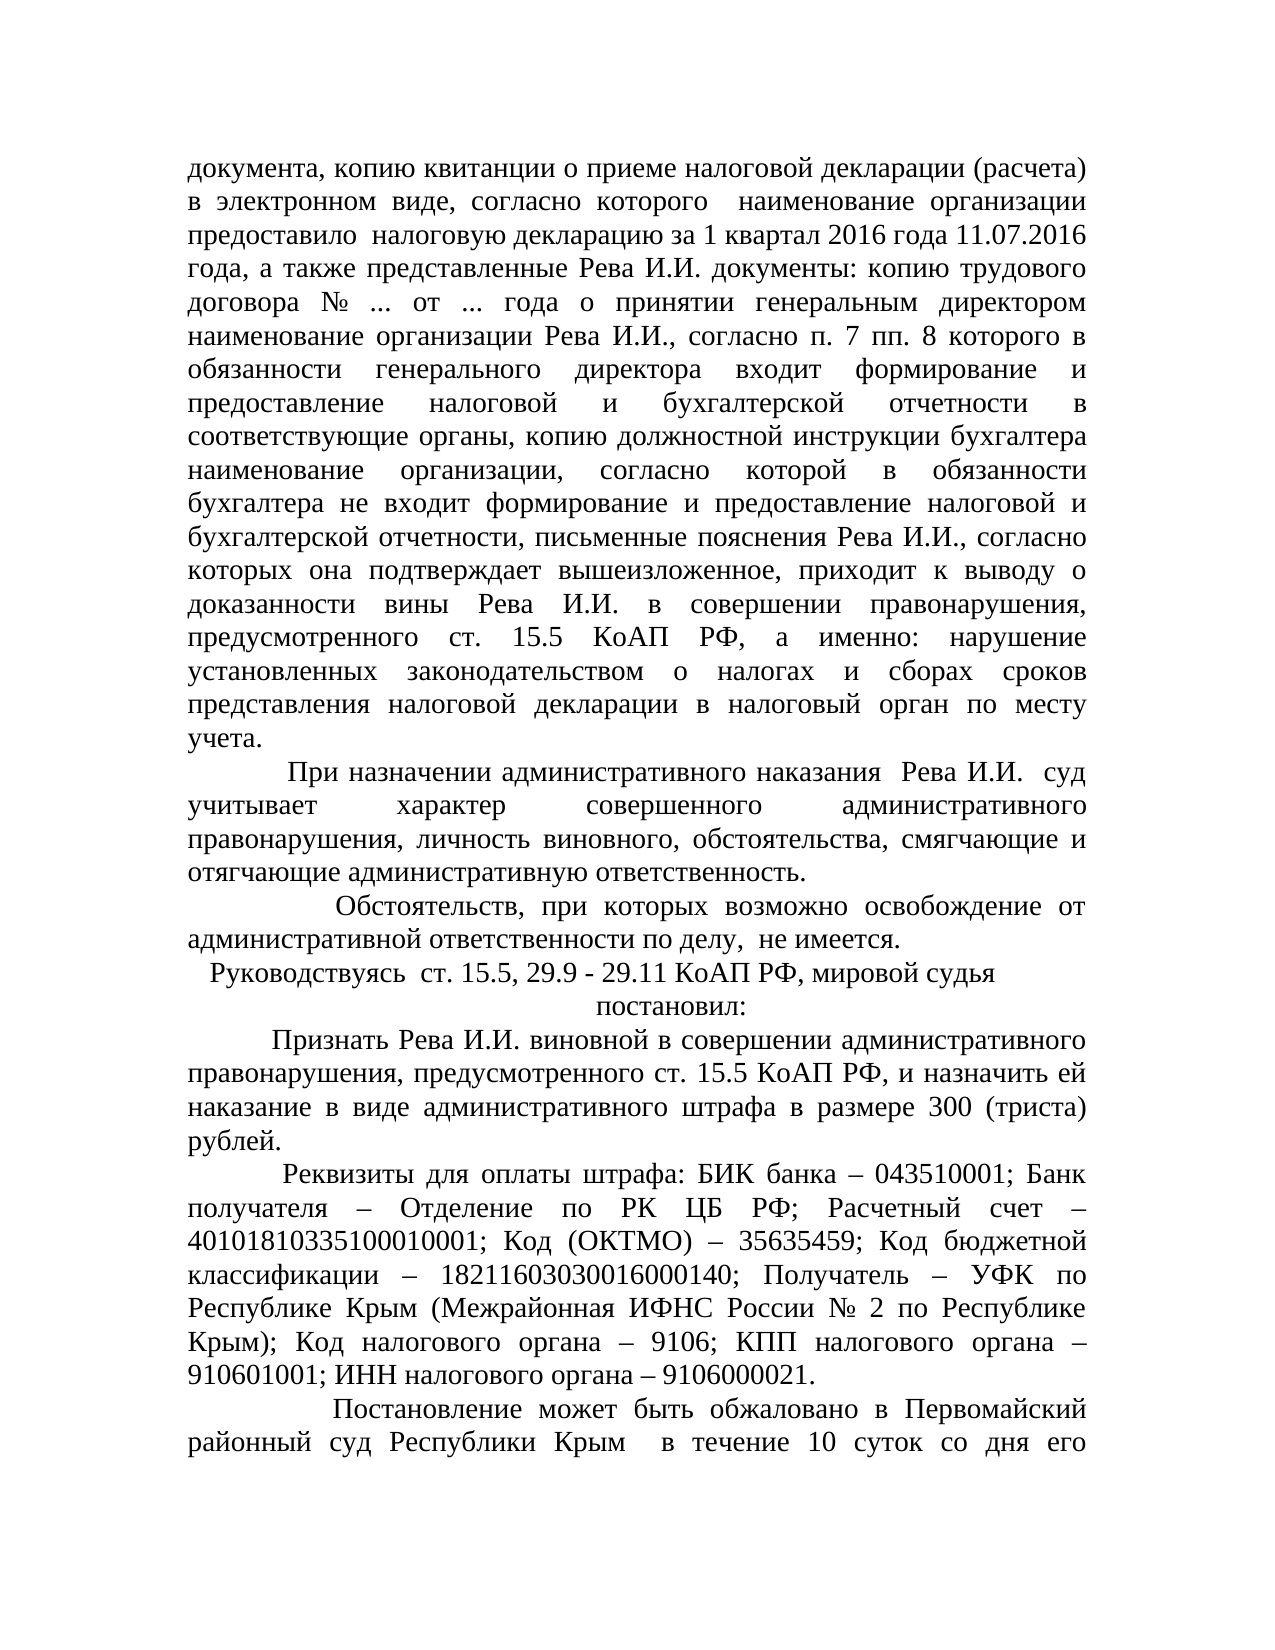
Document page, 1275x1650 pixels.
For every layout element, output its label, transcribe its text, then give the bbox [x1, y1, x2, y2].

text Руководствуясь ст. 15.5, 29.9 - 29.11 КоАП РФ, мировой судья [187, 955, 1087, 988]
text Реквизиты для оплаты штрафа: БИК банка – 043510001; Банк получателя – Отделение по РК ЦБ РФ; Расчетный счет – 40101810335100010001; Код (ОКТМО) – 35635459; Код бюджетной классификации – 18211603030016000140; Получатель – УФК по Республике Крым (Межрайонная ИФНС России № 2 по Республике Крым); Код налогового органа – 9106; КПП налогового органа – 910601001; ИНН налогового органа – 9106000021. [187, 1156, 1087, 1391]
text постановил: [187, 988, 1087, 1022]
text Обстоятельств, при которых возможно освобождение от административной ответственности по делу, не имеется. [187, 888, 1087, 955]
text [187, 1391, 1087, 1458]
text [187, 150, 1087, 754]
text При назначении административного наказания Рева И.И. суд учитывает характер совершенного административного правонарушения, личность виновного, обстоятельства, смягчающие и отягчающие административную ответственность. [187, 754, 1087, 888]
text Признать Рева И.И. виновной в совершении административного правонарушения, предусмотренного ст. 15.5 КоАП РФ, и назначить ей наказание в виде административного штрафа в размере 300 (триста) рублей. [187, 1022, 1087, 1156]
